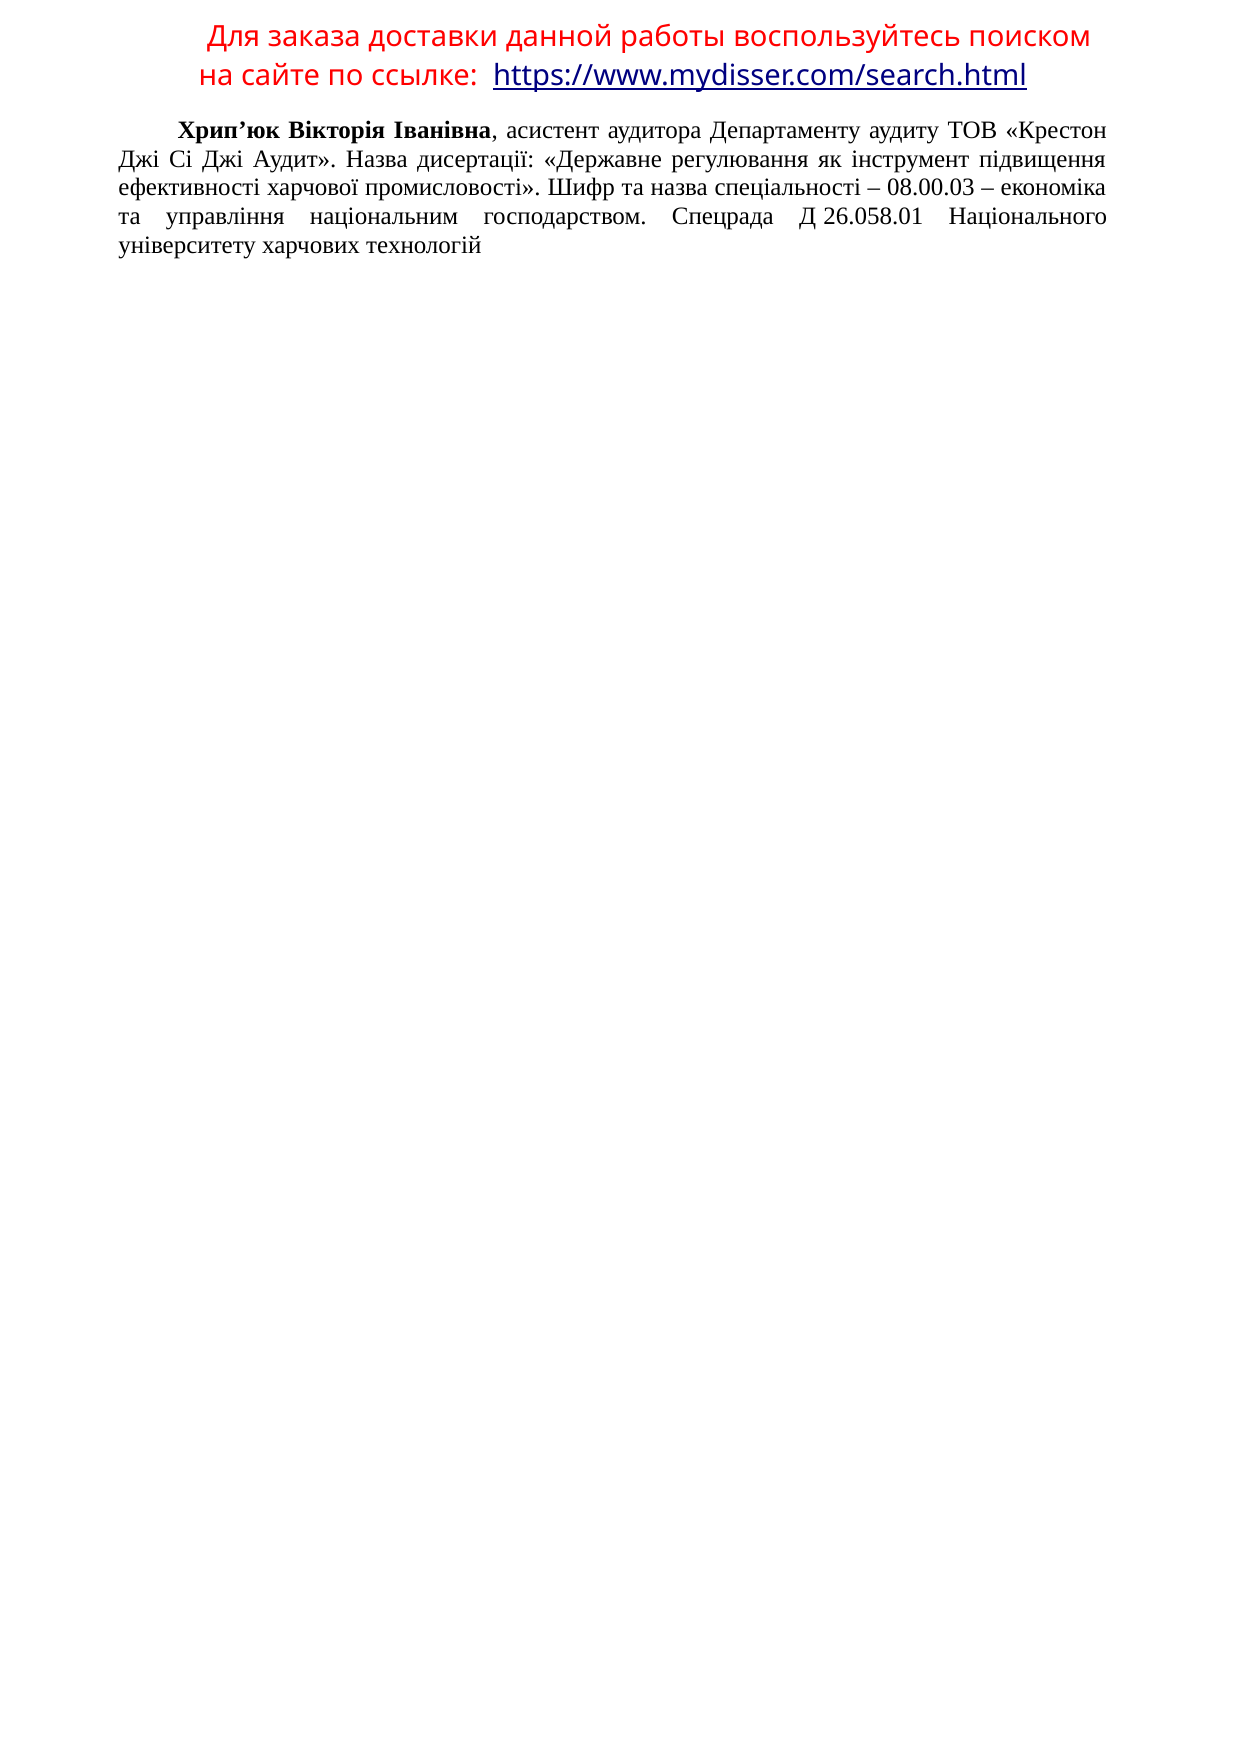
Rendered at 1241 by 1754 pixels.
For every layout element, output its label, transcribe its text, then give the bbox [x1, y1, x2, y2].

text Хрип’юк Вікторія Іванівна, асистент аудитора Департаменту аудиту ТОВ «Крестон Джі Сі Джі Аудит». Назва дисертації: «Державне регулювання як інструмент підвищення ефективності харчової промисловості». Шифр та назва спеціальності – 08.00.03 – економіка та управління національним господарством. Спецрада Д 26.058.01 Національного університету харчових технологій [118, 115, 1107, 259]
